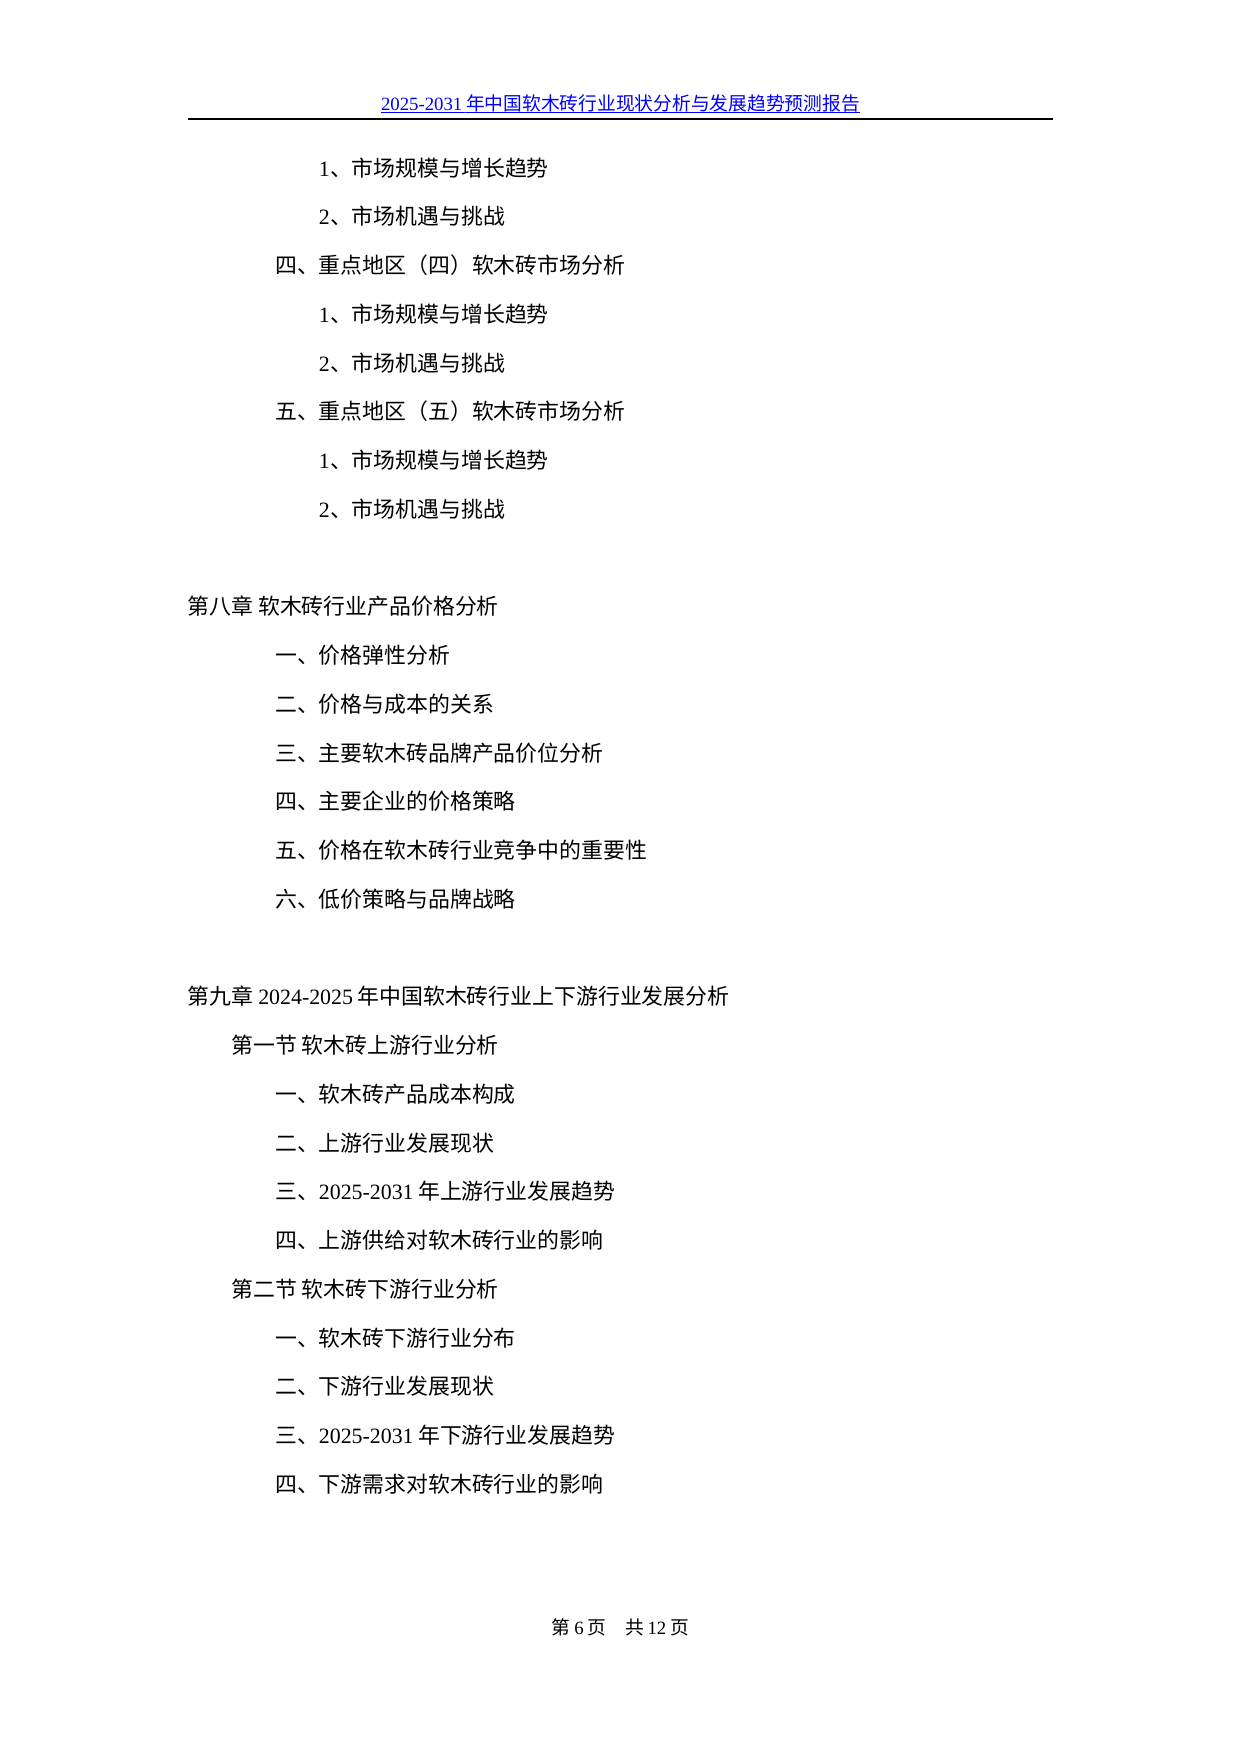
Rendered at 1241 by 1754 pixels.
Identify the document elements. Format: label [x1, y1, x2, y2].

text [187, 150, 1053, 1499]
